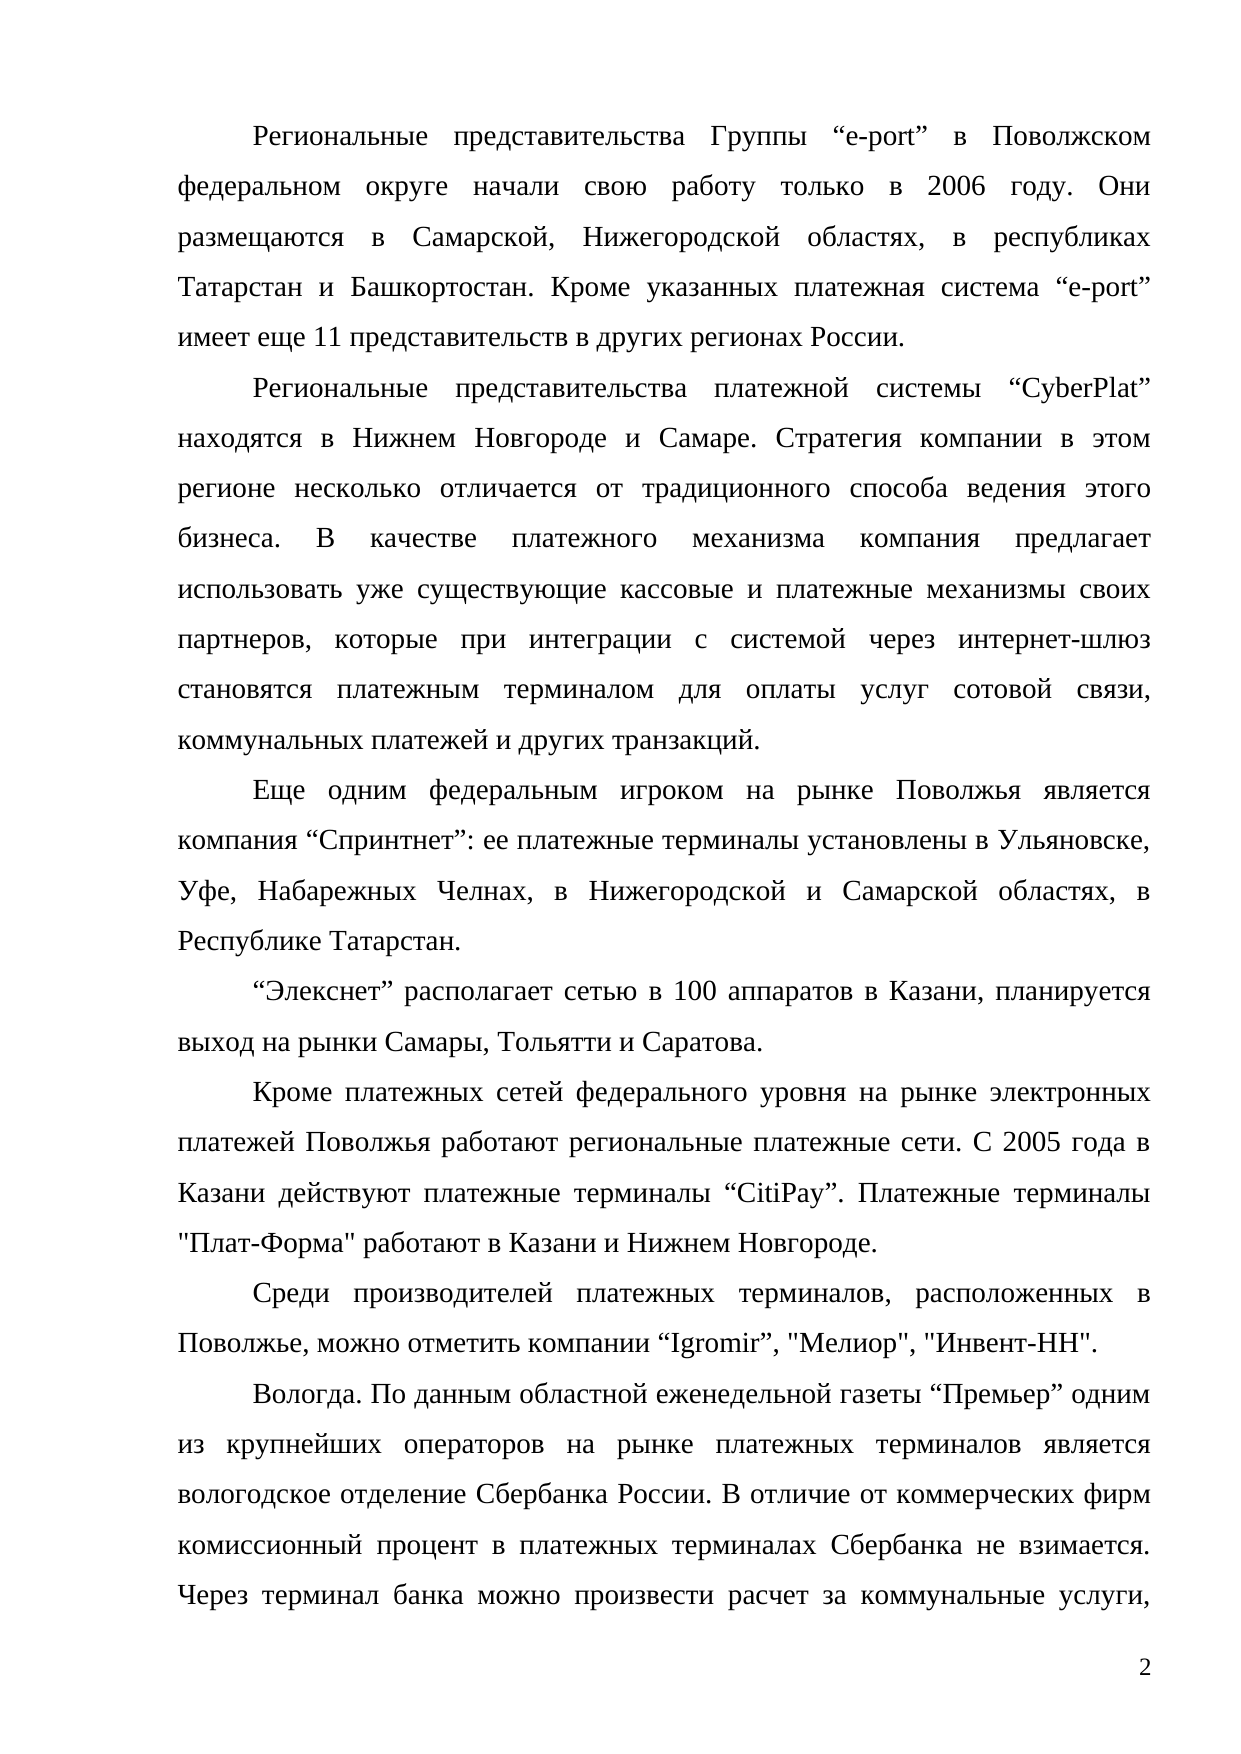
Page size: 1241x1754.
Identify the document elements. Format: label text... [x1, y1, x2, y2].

text Региональные представительства платежной системы “CyberPlat” находятся в Нижнем Новгороде и Самаре. Стратегия компании в этом регионе несколько отличается от традиционного способа ведения этого бизнеса. В качестве платежного механизма компания предлагает использовать уже существующие кассовые и платежные механизмы своих партнеров, которые при интеграции с системой через интернет-шлюз становятся платежным терминалом для оплаты услуг сотовой связи, коммунальных платежей и других транзакций. [177, 370, 1152, 755]
text Еще одним федеральным игроком на рынке Поволжья является компания “Спринтнет”: ее платежные терминалы установлены в Ульяновске, Уфе, Набарежных Челнах, в Нижегородской и Самарской областях, в Республике Татарстан. [177, 772, 1152, 957]
text Региональные представительства Группы “e-port” в Поволжском федеральном округе начали свою работу только в 2006 году. Они размещаются в Самарской, Нижегородской областях, в республиках Татарстан и Башкортостан. Кроме указанных платежная система “e-port” имеет еще 11 представительств в других регионах России. [177, 118, 1152, 353]
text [177, 1376, 1152, 1611]
text “Элекснет” располагает сетью в 100 аппаратов в Казани, планируется выход на рынки Самары, Тольятти и Саратова. [177, 973, 1152, 1057]
text Среди производителей платежных терминалов, расположенных в Поволжье, можно отметить компании “Igromir”, "Мелиор", "Инвент-НН". [177, 1275, 1152, 1359]
text Кроме платежных сетей федерального уровня на рынке электронных платежей Поволжья работают региональные платежные сети. С 2005 года в Казани действуют платежные терминалы “CitiPay”. Платежные терминалы "Плат-Форма" работают в Казани и Нижнем Новгороде. [177, 1074, 1152, 1258]
